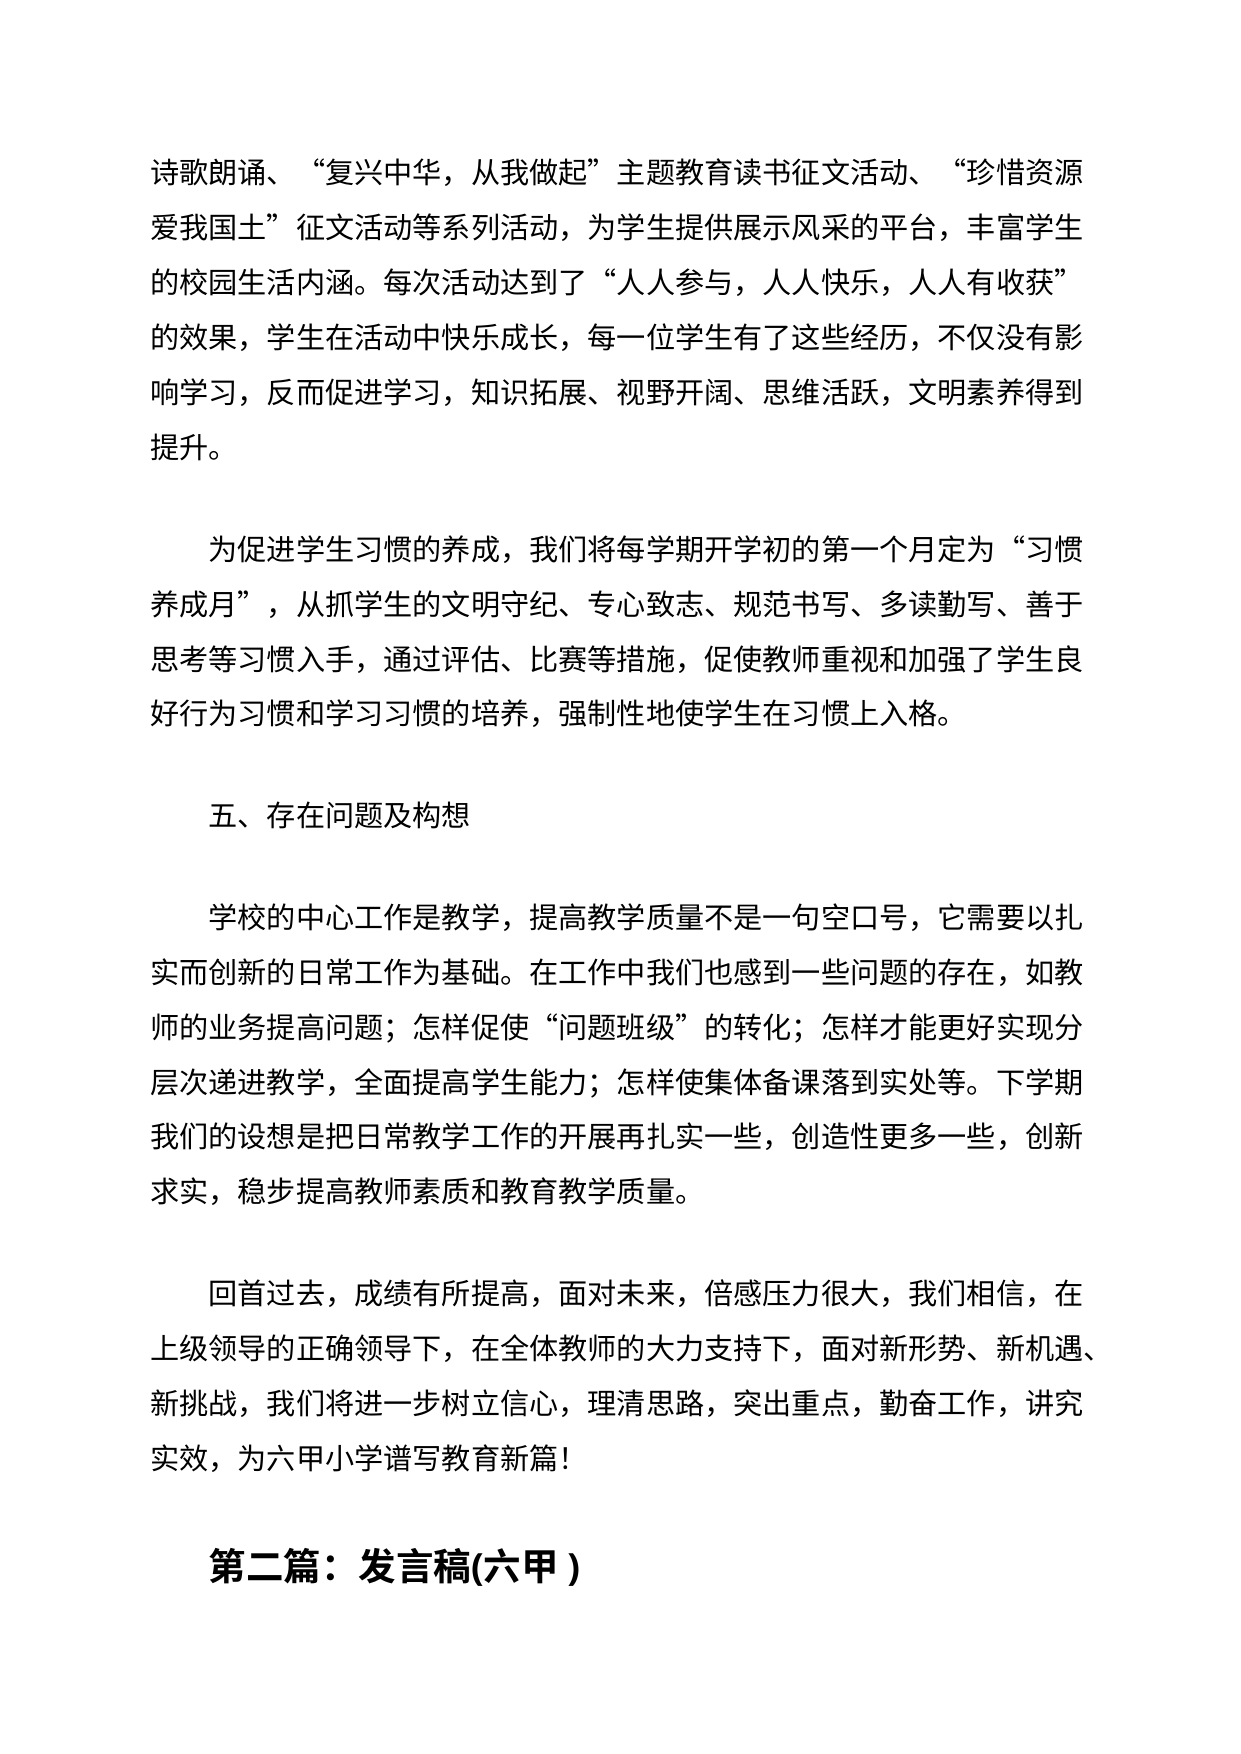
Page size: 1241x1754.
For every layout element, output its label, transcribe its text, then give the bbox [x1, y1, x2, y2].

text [150, 150, 1090, 467]
text 为促进学生习惯的养成，我们将每学期开学初的第一个月定为“习惯养成月”，从抓学生的文明守纪、专心致志、规范书写、多读勤写、善于思考等习惯入手，通过评估、比赛等措施，促使教师重视和加强了学生良好行为习惯和学习习惯的培养，强制性地使学生在习惯上入格。 [150, 526, 1090, 733]
text 学校的中心工作是教学，提高教学质量不是一句空口号，它需要以扎实而创新的日常工作为基础。在工作中我们也感到一些问题的存在，如教师的业务提高问题；怎样促使“问题班级”的转化；怎样才能更好实现分层次递进教学，全面提高学生能力；怎样使集体备课落到实处等。下学期我们的设想是把日常教学工作的开展再扎实一些，创造性更多一些，创新求实，稳步提高教师素质和教育教学质量。 [150, 894, 1090, 1211]
text 第二篇：发言稿(六甲 ) [150, 1537, 1090, 1592]
text 五、存在问题及构想 [150, 793, 1090, 835]
text 回首过去，成绩有所提高，面对未来，倍感压力很大，我们相信，在上级领导的正确领导下，在全体教师的大力支持下，面对新形势、新机遇、新挑战，我们将进一步树立信心，理清思路，突出重点，勤奋工作，讲究实效，为六甲小学谱写教育新篇！ [150, 1271, 1090, 1478]
